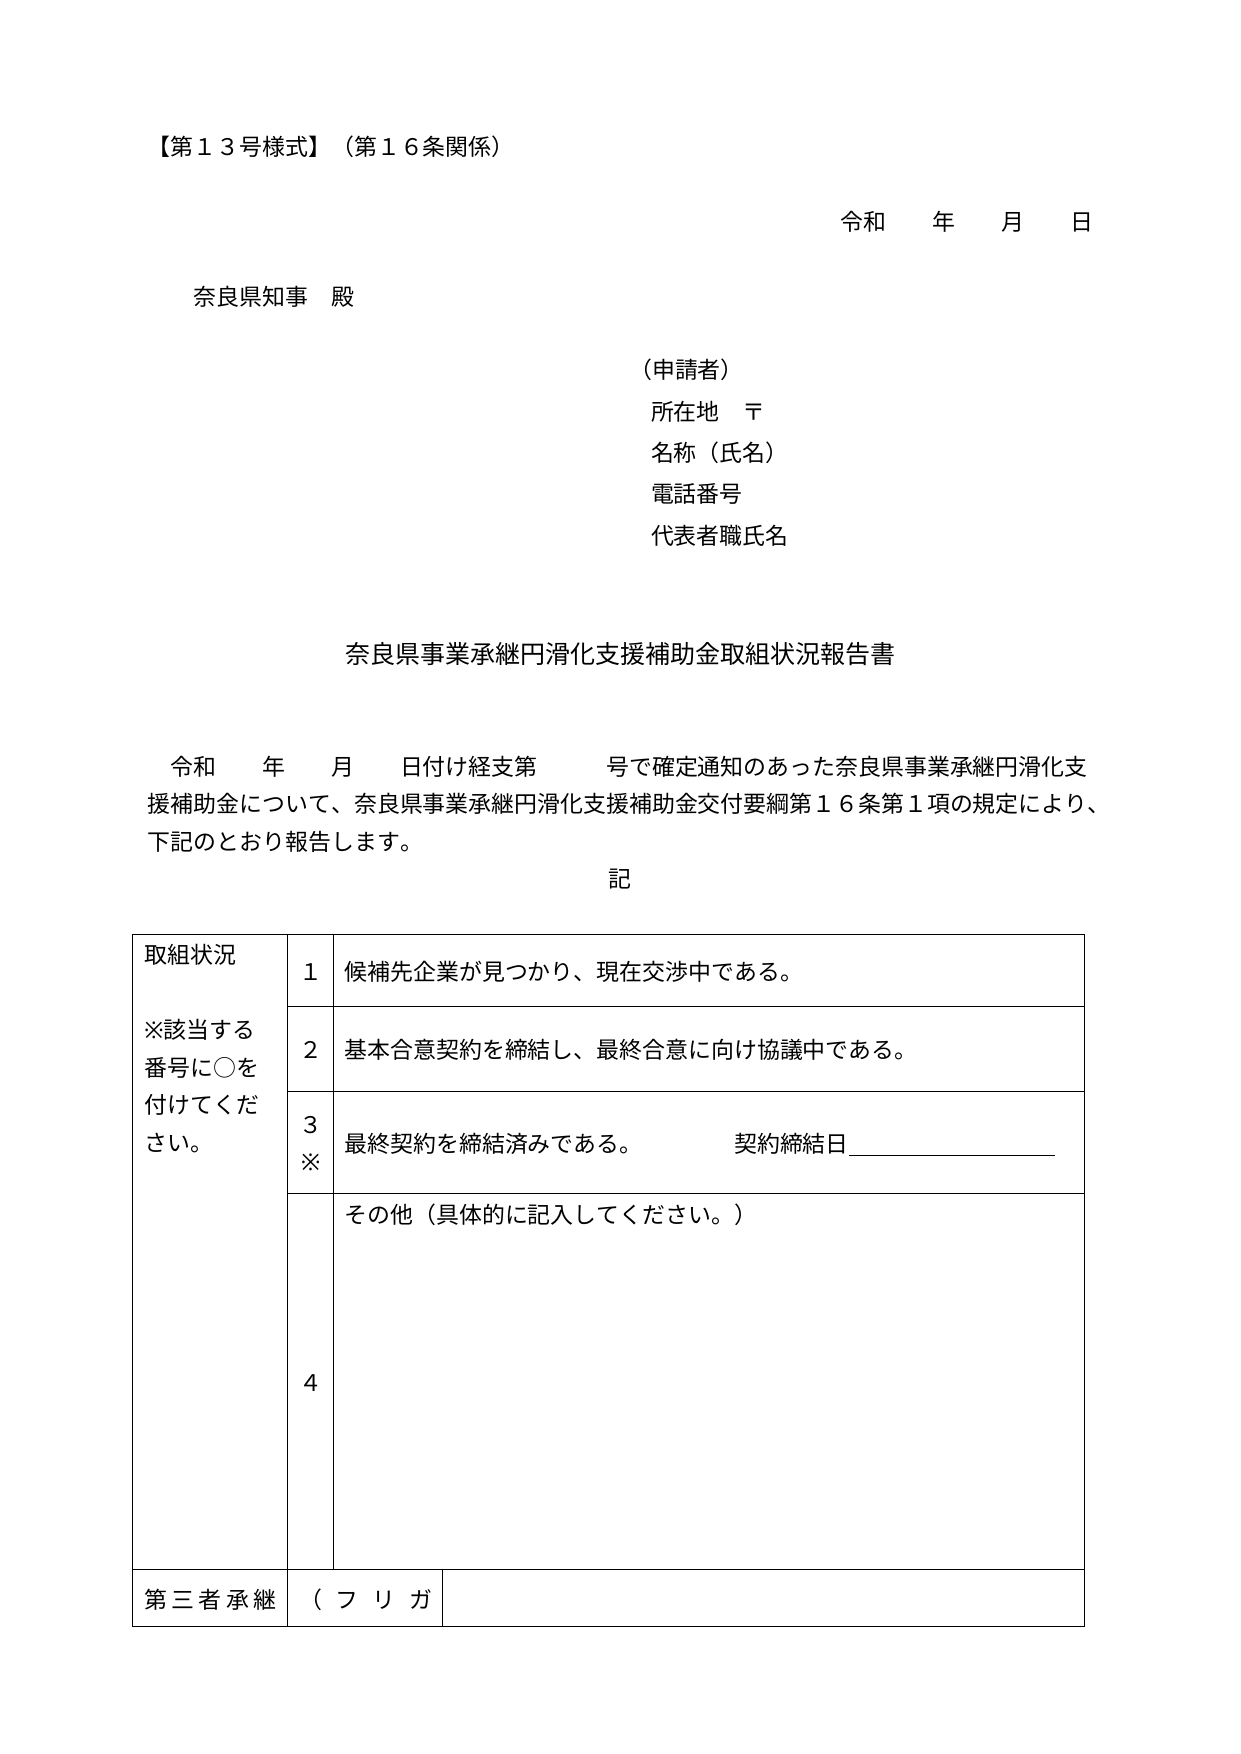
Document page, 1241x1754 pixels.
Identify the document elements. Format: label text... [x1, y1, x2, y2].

table_cell ２ [288, 1007, 333, 1091]
table_cell [443, 1570, 1084, 1626]
text 所在地 〒 [651, 393, 1027, 427]
text 代表者職氏名 [651, 518, 1027, 551]
table_cell 最終契約を締結済みである。 契約締結日 [334, 1092, 1084, 1193]
table_header 候補先企業が見つかり、現在交渉中である。 [334, 935, 1084, 1006]
text 名称（氏名） [651, 435, 1027, 468]
text 奈良県事業承継円滑化支援補助金取組状況報告書 [148, 634, 1092, 672]
table_cell その他（具体的に記入してください。） [334, 1194, 1084, 1569]
text 令和 年 月 日 [148, 202, 1092, 239]
text （申請者） [629, 352, 1027, 385]
text 電話番号 [651, 476, 1027, 509]
text 【第１３号様式】（第１６条関係） [148, 127, 1092, 164]
text 記 [148, 859, 1092, 897]
text 奈良県知事 殿 [148, 277, 1092, 314]
table_cell 基本合意契約を締結し、最終合意に向け協議中である。 [334, 1007, 1084, 1091]
text 令和 年 月 日付け経支第 号で確定通知のあった奈良県事業承継円滑化支援補助金について、奈良県事業承継円滑化支援補助金交付要綱第１６条第１項の規定により、下記のとおり報告します。 [148, 747, 1092, 859]
table_cell ４ [288, 1194, 333, 1569]
table_cell ３ ※ [288, 1092, 333, 1193]
table_header 取組状況 ※該当する番号に○を付けてください。 [133, 935, 287, 1569]
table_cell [133, 1570, 287, 1626]
table_cell （フリガナ） 名称（商号又は屋号） [288, 1570, 442, 1626]
table_header １ [288, 935, 333, 1006]
